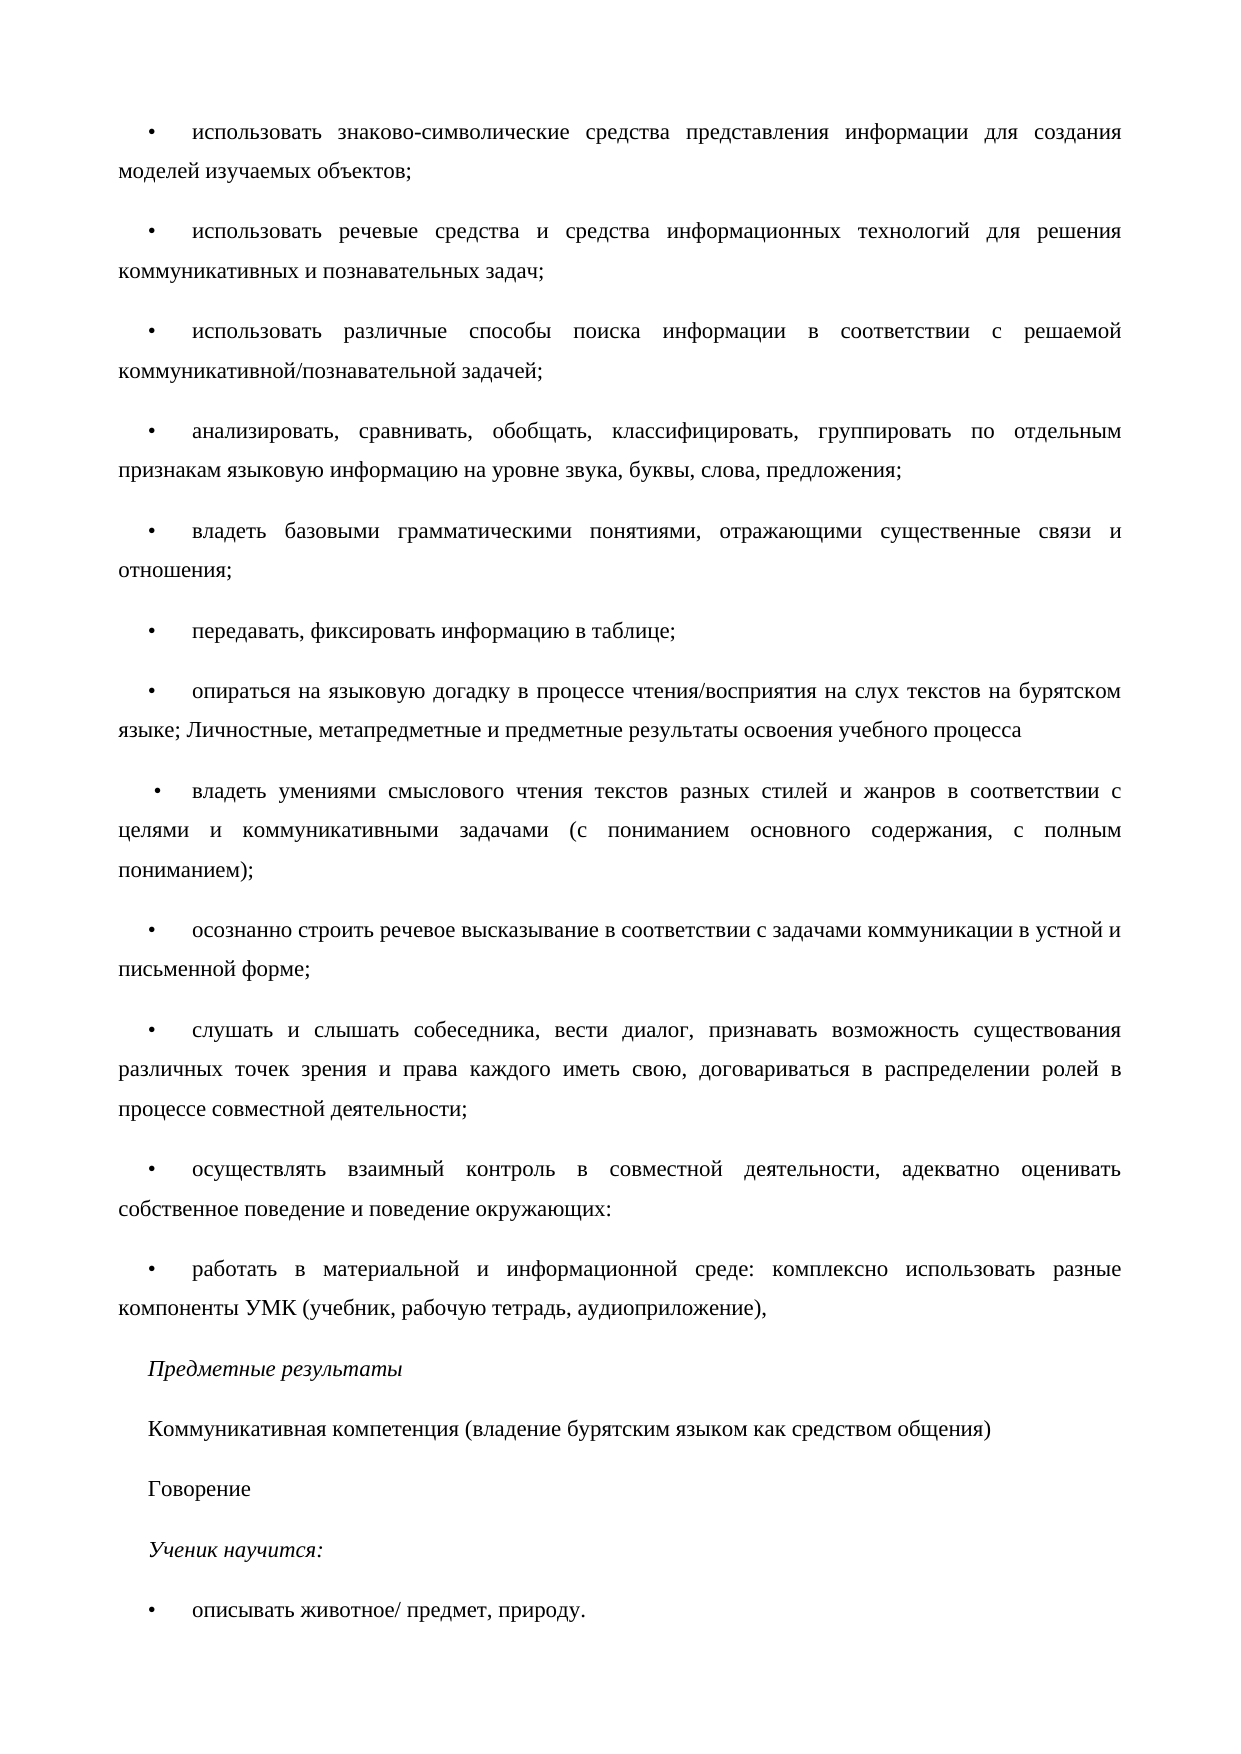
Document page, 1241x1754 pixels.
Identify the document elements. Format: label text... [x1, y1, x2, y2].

text Говорение [118, 1475, 1123, 1502]
text • работать в материальной и информационной среде: комплексно использовать разные компоненты УМК (учебник, рабочую тетрадь, аудиоприложение), [118, 1255, 1123, 1321]
text • передавать, фиксировать информацию в таблице; [118, 617, 1123, 643]
text • описывать животное/ предмет, природу. [118, 1596, 1123, 1622]
text Коммуникативная компетенция (владение бурятским языком как средством общения) [118, 1415, 1123, 1441]
text • владеть базовыми грамматическими понятиями, отражающими существенные связи и отношения; [118, 517, 1123, 583]
text • владеть умениями смыслового чтения текстов разных стилей и жанров в соответствии с целями и коммуникативными задачами (с пониманием основного содержания, с полным пониманием); [118, 777, 1123, 882]
text Предметные результаты [118, 1355, 1123, 1381]
text • опираться на языковую догадку в процессе чтения/восприятия на слух текстов на бурятском языке; Личностные, метапредметные и предметные результаты освоения учебного процесса [118, 677, 1123, 743]
text • использовать знаково-символические средства представления информации для создания моделей изучаемых объектов; [118, 118, 1123, 183]
text • использовать различные способы поиска информации в соответствии с решаемой коммуникативной/познавательной задачей; [118, 317, 1123, 383]
text Ученик научится: [118, 1536, 1123, 1562]
text • осуществлять взаимный контроль в совместной деятельности, адекватно оценивать собственное поведение и поведение окружающих: [118, 1155, 1123, 1221]
text • анализировать, сравнивать, обобщать, классифицировать, группировать по отдельным признакам языковую информацию на уровне звука, буквы, слова, предложения; [118, 417, 1123, 483]
text • слушать и слышать собеседника, вести диалог, признавать возможность существования различных точек зрения и права каждого иметь свою, договариваться в распределении ролей в процессе совместной деятельности; [118, 1016, 1123, 1121]
text • осознанно строить речевое высказывание в соответствии с задачами коммуникации в устной и письменной форме; [118, 916, 1123, 982]
text • использовать речевые средства и средства информационных технологий для решения коммуникативных и познавательных задач; [118, 217, 1123, 283]
